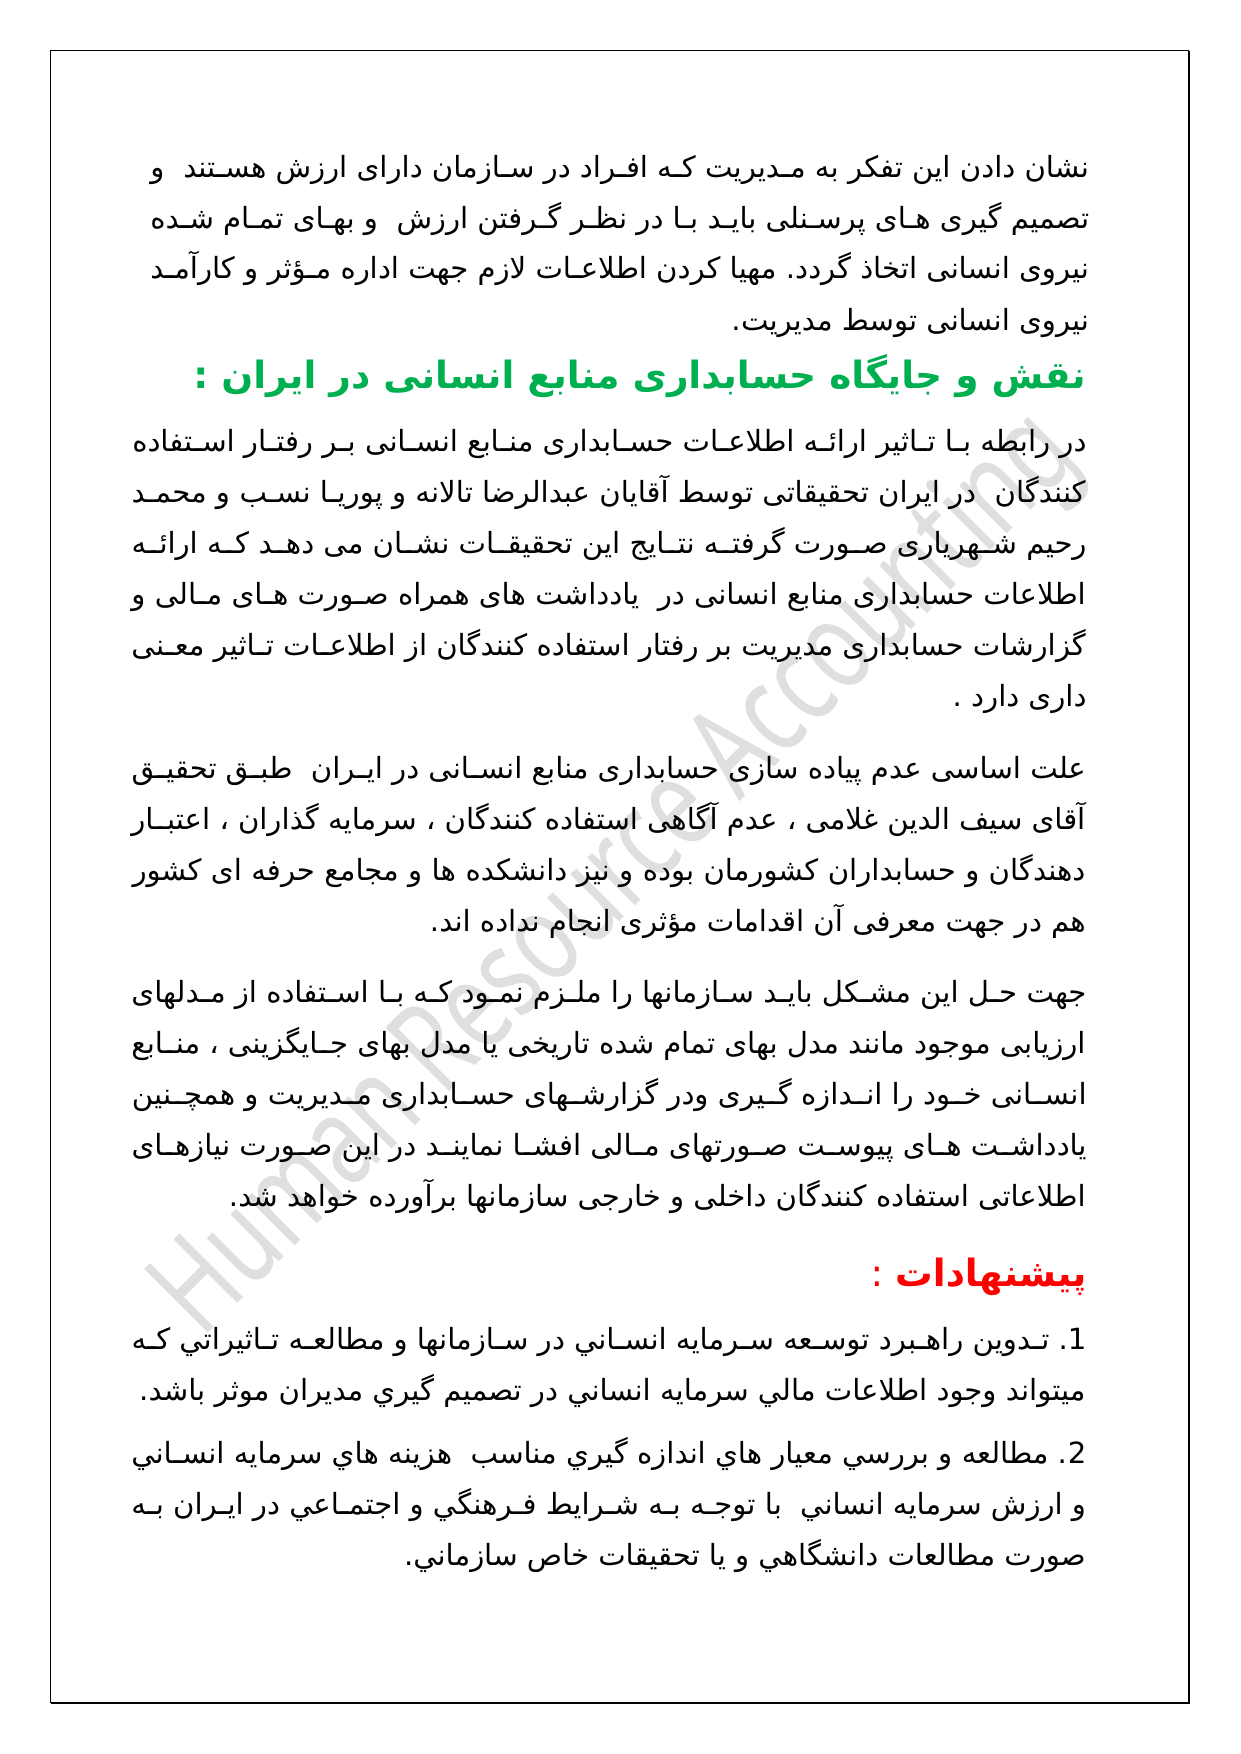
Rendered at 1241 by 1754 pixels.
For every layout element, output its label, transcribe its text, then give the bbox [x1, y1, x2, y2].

text 1. تدوين راهبرد توسعه سرمايه انساني در سازمانها و مطالعه تاثيراتي كه ميتواند وجود اطلاعات مالي سرمايه انساني در تصميم گيري مديران موثر باشد. [131, 1322, 1086, 1407]
text نشان دادن این تفکر به مدیریت که افراد در سازمان دارای ارزش هستند و تصمیم گیری های پرسنلی باید با در نظر گرفتن ارزش و بهای تمام شده نیروی انسانی اتخاذ گردد. مهیا کردن اطلاعات لازم جهت اداره مؤثر و کارآمد نیروی انسانی توسط مدیریت. [150, 150, 1089, 337]
text پيشنهادات : [131, 1251, 1086, 1295]
text جهت حل این مشکل باید سازمانها را ملزم نمود که با استفاده از مدلهای ارزیابی موجود مانند مدل بهای تمام شده تاریخی یا مدل بهای جایگزینی ، منابع انسانی خود را اندازه گیری ودر گزارشهای حسابداری مدیریت و همچنین یادداشت های پیوست صورتهای مالی افشا نمایند در این صورت نیازهای اطلاعاتی استفاده کنندگان داخلی و خارجی سازمانها برآورده خواهد شد. [131, 976, 1086, 1213]
text 2. مطالعه و بررسي معيار هاي اندازه گيري مناسب هزينه هاي سرمايه انساني و ارزش سرمايه انساني با توجه به شرايط فرهنگي و اجتماعي در ايران به صورت مطالعات دانشگاهي و يا تحقيقات خاص سازماني. [131, 1436, 1086, 1572]
text نقش و جایگاه حسابداری منابع انسانی در ایران : [131, 354, 1086, 397]
text علت اساسی عدم پیاده سازی حسابداری منابع انسانی در ایران طبق تحقیق آقای سیف الدین غلامی ، عدم آگاهی استفاده کنندگان ، سرمایه گذاران ، اعتبار دهندگان و حسابداران کشورمان بوده و نیز دانشکده ها و مجامع حرفه ای کشور هم در جهت معرفی آن اقدامات مؤثری انجام نداده اند. [131, 751, 1086, 938]
text در رابطه با تاثیر ارائه اطلاعات حسابداری منابع انسانی بر رفتار استفاده کنندگان در ایران تحقیقاتی توسط آقایان عبدالرضا تالانه و پوریا نسب و محمد رحیم شهریاری صورت گرفته نتایج این تحقیقات نشان می دهد که ارائه اطلاعات حسابداری منابع انسانی در یادداشت های همراه صورت های مالی و گزارشات حسابداری مدیریت بر رفتار استفاده کنندگان از اطلاعات تاثیر معنی داری دارد . [131, 425, 1086, 713]
